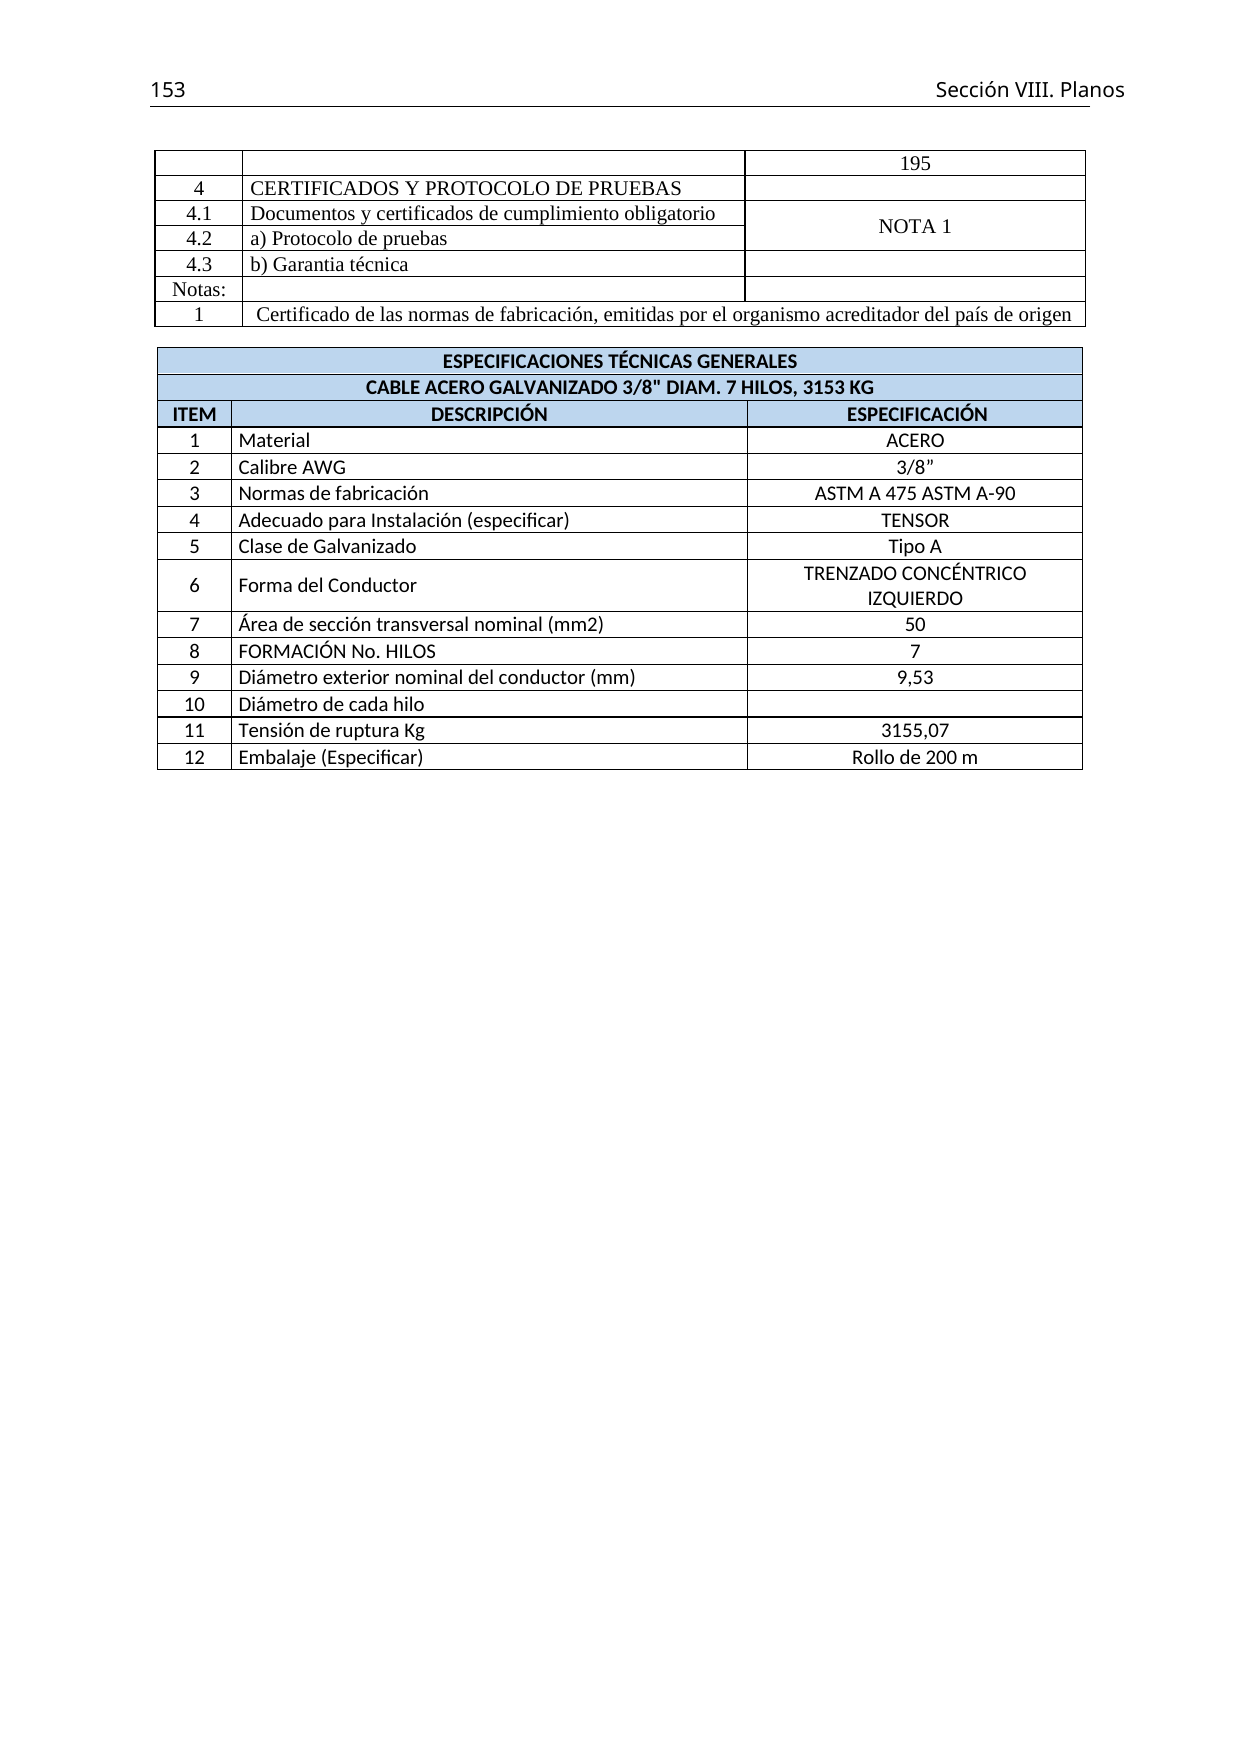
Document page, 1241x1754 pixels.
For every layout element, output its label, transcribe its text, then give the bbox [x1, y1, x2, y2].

table_cell 4.3 [156, 251, 242, 276]
table_cell Tensión de ruptura Kg [232, 718, 747, 743]
table_cell 12 [158, 744, 231, 769]
table_cell 11 [158, 718, 231, 743]
table_cell 9 [158, 665, 231, 690]
table_cell 50 [748, 612, 1082, 637]
table_cell [746, 251, 1085, 276]
table_cell 3 [158, 480, 231, 506]
table_cell 2.7 [156, 151, 242, 175]
table_cell 3/8” [748, 454, 1082, 479]
table_cell ITEM [158, 401, 231, 426]
table_cell Área de sección transversal nominal (mm2) [232, 612, 747, 637]
table_cell b) Garantia técnica [243, 251, 744, 276]
table_cell Adecuado para Instalación (especificar) [232, 507, 747, 532]
table_cell 4.2 [156, 226, 242, 250]
table_cell Documentos y certificados de cumplimiento obligatorio [243, 201, 744, 225]
table_cell [746, 277, 1085, 301]
table_cell 9,53 [748, 665, 1082, 690]
table_cell 195 [746, 151, 1085, 175]
table_cell 6 [158, 560, 231, 611]
table_cell 5 [158, 533, 231, 559]
table_cell 4 [156, 176, 242, 200]
table_cell [746, 176, 1085, 200]
table_cell 10 [158, 691, 231, 716]
table_cell 2 [158, 454, 231, 479]
table_cell Diámetro exterior nominal del conductor (mm) [232, 665, 747, 690]
table_cell TENSOR [748, 507, 1082, 532]
table_cell a) Protocolo de pruebas [243, 226, 744, 250]
table_cell NOTA 1 [746, 201, 1085, 250]
table_cell DESCRIPCIÓN [232, 401, 747, 426]
table_cell Material [232, 428, 747, 453]
table_cell CABLE ACERO GALVANIZADO 3/8" DIAM. 7 HILOS, 3153 KG [158, 375, 1082, 400]
table_cell 4.1 [156, 201, 242, 225]
table_cell [748, 691, 1082, 716]
table_cell 8 [158, 638, 231, 663]
table_cell 1 [156, 302, 242, 326]
table_cell Normas de fabricación [232, 480, 747, 506]
table_cell TRENZADO CONCÉNTRICO IZQUIERDO [748, 560, 1082, 611]
table_cell Notas: [156, 277, 242, 301]
table_cell ESPECIFICACIÓN [748, 401, 1082, 426]
table_cell 4 [158, 507, 231, 532]
table_header ESPECIFICACIONES TÉCNICAS GENERALES [158, 348, 1082, 373]
table_cell Clase de Galvanizado [232, 533, 747, 559]
table_cell Tipo A [748, 533, 1082, 559]
table_cell 1 [158, 428, 231, 453]
table_cell ASTM A 475 ASTM A-90 [748, 480, 1082, 506]
table_cell Calibre AWG [232, 454, 747, 479]
table_cell [243, 277, 744, 301]
table_cell ACERO [748, 428, 1082, 453]
table_cell FORMACIÓN No. HILOS [232, 638, 747, 663]
table_cell Rollo de 200 m [748, 744, 1082, 769]
table_cell Embalaje (Especificar) [232, 744, 747, 769]
table_cell CERTIFICADOS Y PROTOCOLO DE PRUEBAS [243, 176, 744, 200]
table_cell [243, 151, 744, 175]
table_cell 3155,07 [748, 718, 1082, 743]
table_cell Diámetro de cada hilo [232, 691, 747, 716]
table_cell 7 [748, 638, 1082, 663]
table_cell 7 [158, 612, 231, 637]
table_cell Certificado de las normas de fabricación, emitidas por el organismo acreditador del país de origen [243, 302, 1085, 326]
table_cell Forma del Conductor [232, 560, 747, 611]
